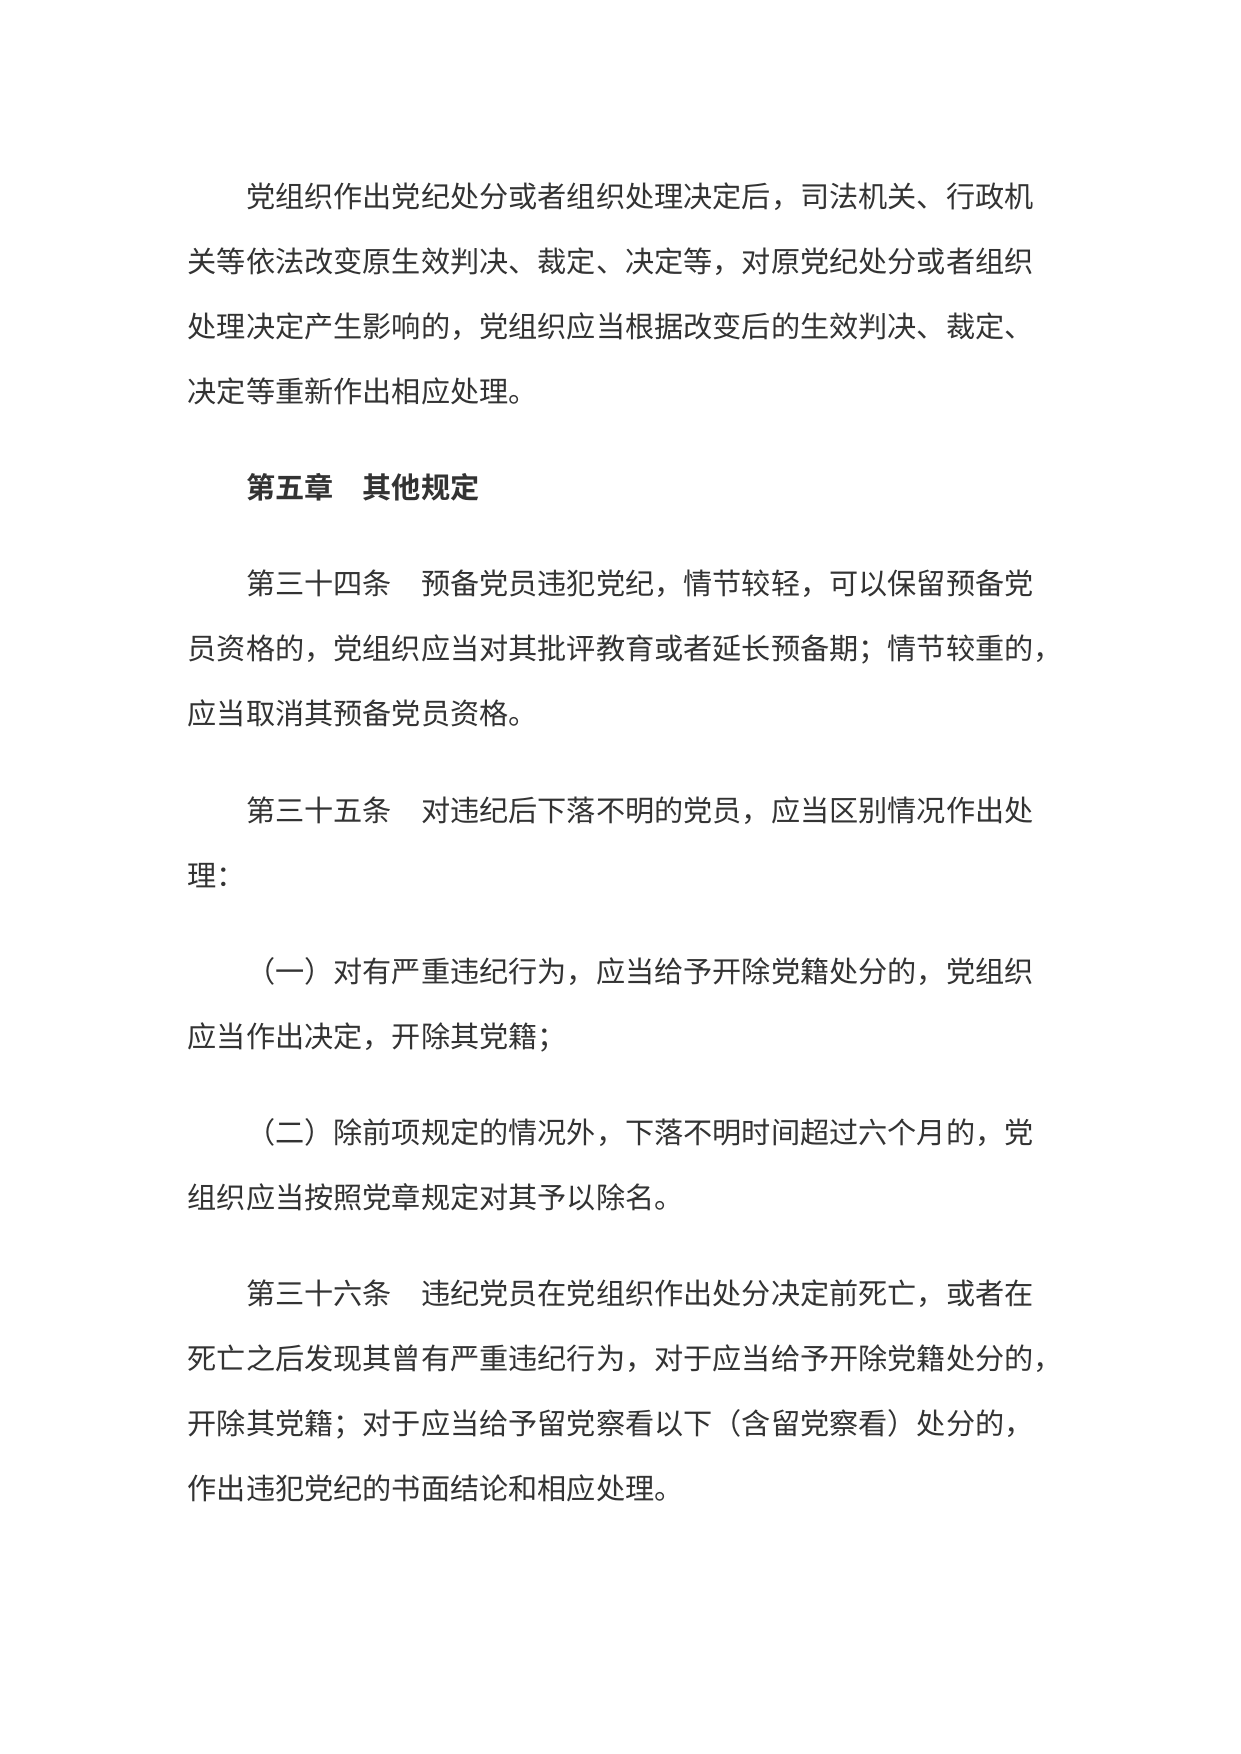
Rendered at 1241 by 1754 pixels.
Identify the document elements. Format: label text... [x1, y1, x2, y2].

text 党组织作出党纪处分或者组织处理决定后，司法机关、行政机关等依法改变原生效判决、裁定、决定等，对原党纪处分或者组织处理决定产生影响的，党组织应当根据改变后的生效判决、裁定、决定等重新作出相应处理。 [187, 162, 1053, 422]
text （一）对有严重违纪行为，应当给予开除党籍处分的，党组织应当作出决定，开除其党籍； [187, 937, 1053, 1067]
text （二）除前项规定的情况外，下落不明时间超过六个月的，党组织应当按照党章规定对其予以除名。 [187, 1098, 1053, 1228]
text 第三十五条 对违纪后下落不明的党员，应当区别情况作出处理： [187, 776, 1053, 906]
text 第三十六条 违纪党员在党组织作出处分决定前死亡，或者在死亡之后发现其曾有严重违纪行为，对于应当给予开除党籍处分的，开除其党籍；对于应当给予留党察看以下（含留党察看）处分的，作出违犯党纪的书面结论和相应处理。 [187, 1259, 1053, 1519]
text 第三十四条 预备党员违犯党纪，情节较轻，可以保留预备党员资格的，党组织应当对其批评教育或者延长预备期；情节较重的，应当取消其预备党员资格。 [187, 549, 1053, 744]
text 第五章 其他规定 [187, 453, 1053, 518]
